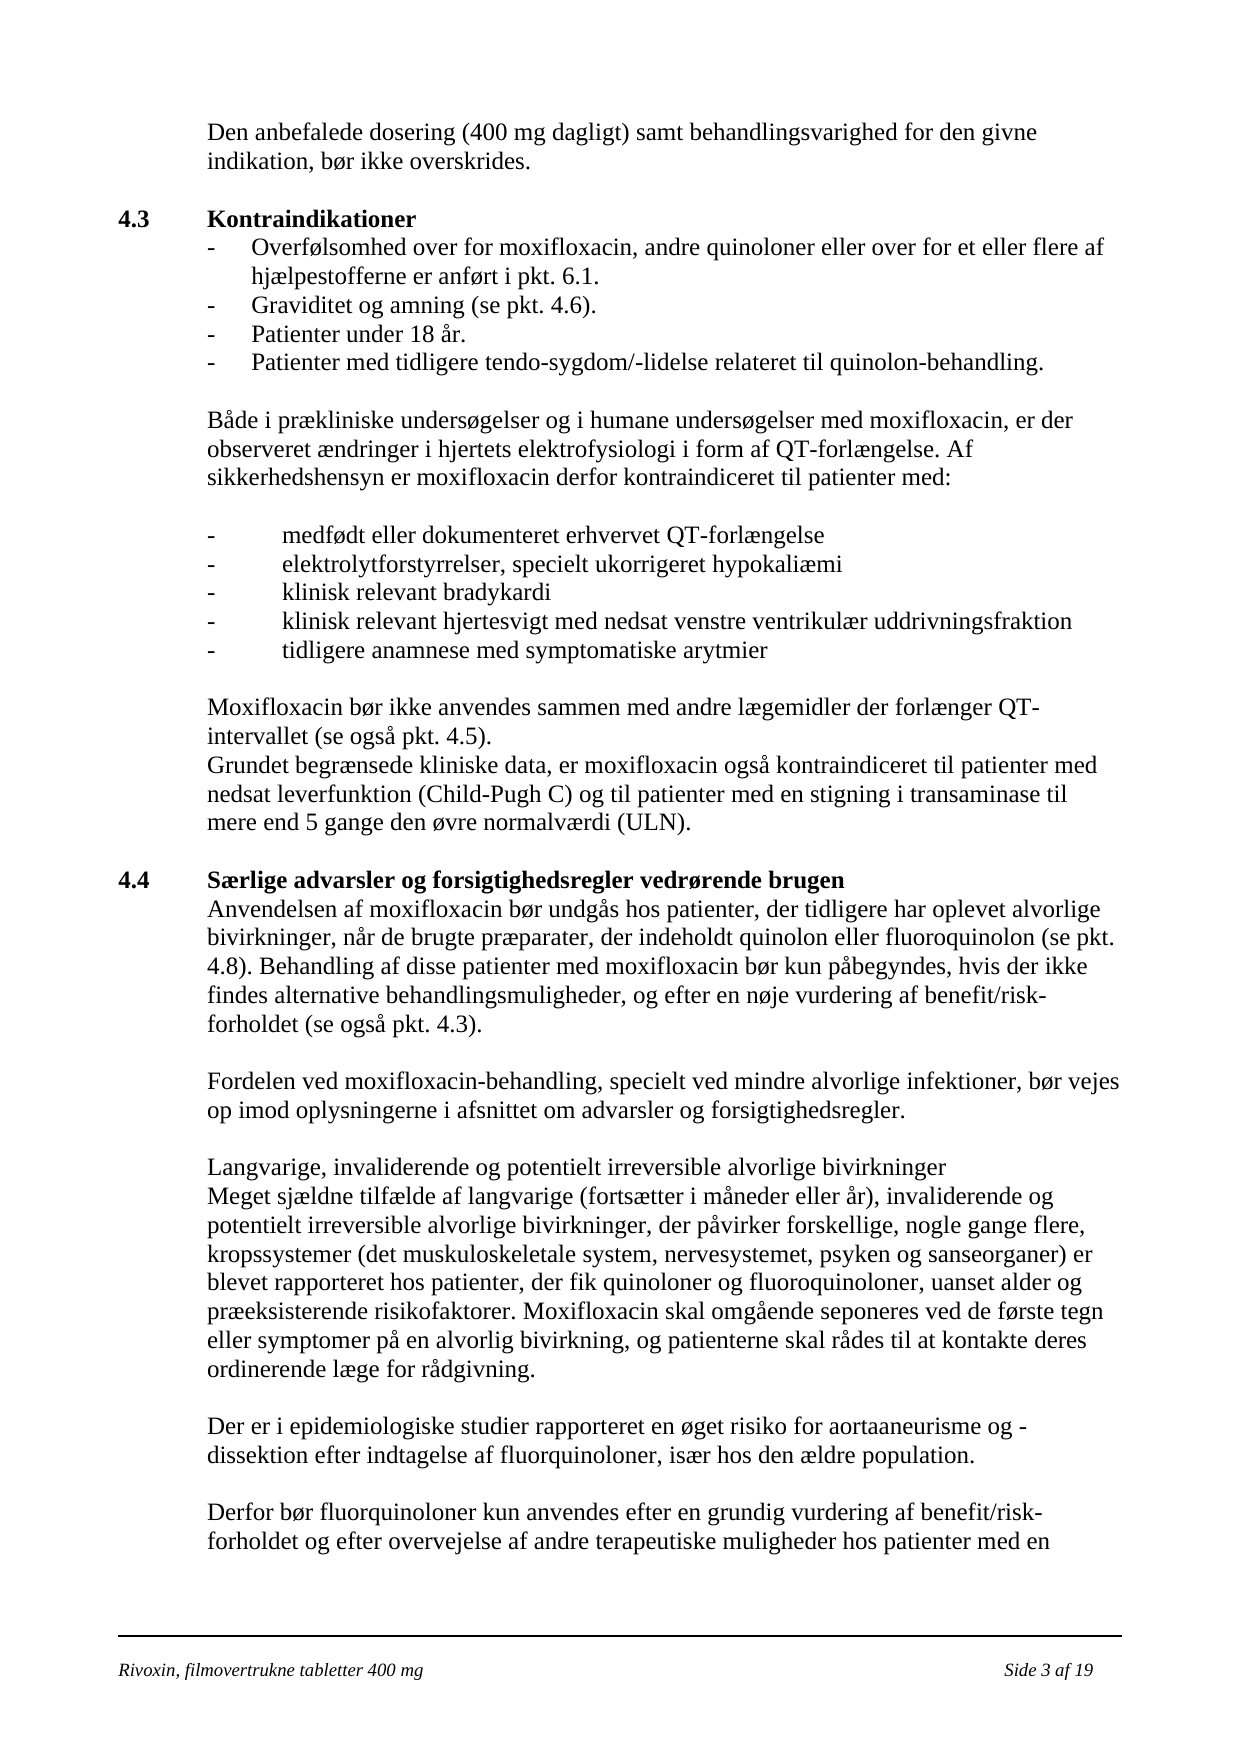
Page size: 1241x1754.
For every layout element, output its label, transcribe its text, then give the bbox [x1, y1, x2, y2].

text Der er i epidemiologiske studier rapporteret en øget risiko for aortaaneurisme og -dissektion efter indtagelse af fluorquinoloner, især hos den ældre population. [207, 1411, 1122, 1469]
text 4.3 Kontraindikationer [118, 204, 1122, 232]
text Den anbefalede dosering (400 mg dagligt) samt behandlingsvarighed for den givne indikation, bør ikke overskrides. [207, 117, 1122, 175]
list Patienter med tidligere tendo-sygdom/-lidelse relateret til quinolon-behandling. [207, 347, 1122, 376]
list klinisk relevant bradykardi [207, 577, 1122, 606]
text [207, 1497, 1122, 1555]
text 4.4 Særlige advarsler og forsigtighedsregler vedrørende brugen [118, 865, 1122, 894]
text Grundet begrænsede kliniske data, er moxifloxacin også kontraindiceret til patienter med nedsat leverfunktion (Child-Pugh C) og til patienter med en stigning i transaminase til mere end 5 gange den øvre normalværdi (ULN). [207, 750, 1122, 836]
text Anvendelsen af moxifloxacin bør undgås hos patienter, der tidligere har oplevet alvorlige bivirkninger, når de brugte præparater, der indeholdt quinolon eller fluoroquinolon (se pkt. 4.8). Behandling af disse patienter med moxifloxacin bør kun påbegyndes, hvis der ikke findes alternative behandlingsmuligheder, og efter en nøje vurdering af benefit/risk-forholdet (se også pkt. 4.3). [207, 894, 1122, 1037]
list klinisk relevant hjertesvigt med nedsat venstre ventrikulær uddrivningsfraktion [207, 606, 1122, 635]
text Fordelen ved moxifloxacin-behandling, specielt ved mindre alvorlige infektioner, bør vejes op imod oplysningerne i afsnittet om advarsler og forsigtighedsregler. [207, 1066, 1122, 1124]
list medfødt eller dokumenteret erhvervet QT-forlængelse [207, 520, 1122, 549]
text Langvarige, invaliderende og potentielt irreversible alvorlige bivirkninger [207, 1152, 1122, 1181]
list Patienter under 18 år. [207, 319, 1122, 347]
list Overfølsomhed over for moxifloxacin, andre quinoloner eller over for et eller flere af hjælpestofferne er anført i pkt. 6.1. [207, 232, 1122, 290]
text Både i prækliniske undersøgelser og i humane undersøgelser med moxifloxacin, er der observeret ændringer i hjertets elektrofysiologi i form af QT-forlængelse. Af sikkerhedshensyn er moxifloxacin derfor kontraindiceret til patienter med: [207, 405, 1122, 491]
list elektrolytforstyrrelser, specielt ukorrigeret hypokaliæmi [207, 549, 1122, 577]
text Moxifloxacin bør ikke anvendes sammen med andre lægemidler der forlænger QT-intervallet (se også pkt. 4.5). [207, 692, 1122, 750]
list tidligere anamnese med symptomatiske arytmier [207, 635, 1122, 664]
list Graviditet og amning (se pkt. 4.6). [207, 290, 1122, 319]
text Meget sjældne tilfælde af langvarige (fortsætter i måneder eller år), invaliderende og potentielt irreversible alvorlige bivirkninger, der påvirker forskellige, nogle gange flere, kropssystemer (det muskuloskeletale system, nervesystemet, psyken og sanseorganer) er blevet rapporteret hos patienter, der fik quinoloner og fluoroquinoloner, uanset alder og præeksisterende risikofaktorer. Moxifloxacin skal omgående seponeres ved de første tegn eller symptomer på en alvorlig bivirkning, og patienterne skal rådes til at kontakte deres ordinerende læge for rådgivning. [207, 1181, 1122, 1382]
